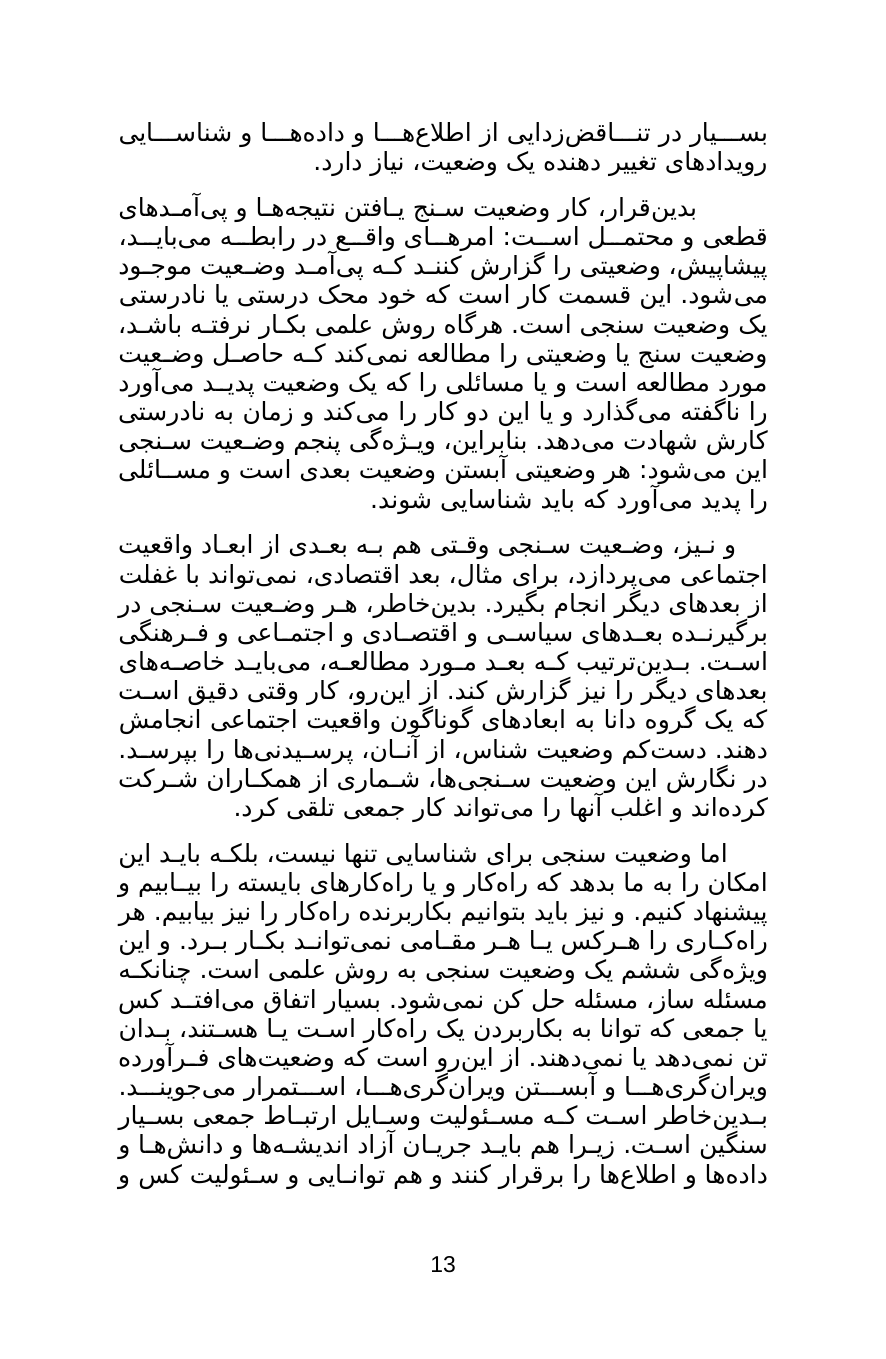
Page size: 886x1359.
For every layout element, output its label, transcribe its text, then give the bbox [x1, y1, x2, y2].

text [118, 839, 768, 1189]
text بدین‌قرار، کار وضعیت سنج یافتن نتیجه‌ها و پی‌آمدهای قطعی و محتمل است: امرهای واقع در رابطه می‌باید، پیشاپیش، وضعیتی را گزارش کنند که پی‌آمد وضعیت موجود می‌شود. این قسمت کار است که خود محک درستی یا نادرستی یک وضعیت سنجی است. هرگاه روش علمی بکار نرفته باشد، وضعیت سنج یا وضعیتی را مطالعه نمی‌کند که حاصل وضعیت مورد مطالعه است و یا مسائلی را که یک وضعیت پدید می‌آورد را ناگفته می‌گذارد و یا این دو کار را می‌کند و زمان به نادرستی کارش شهادت می‌دهد. بنابراین، ویژه‌گی پنجم وضعیت سنجی این می‌شود: هر وضعیتی آبستن وضعیت بعدی است و مسائلی را پدید می‌آورد که باید شناسایی شوند. [118, 193, 768, 514]
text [118, 118, 768, 176]
text و نیز، وضعیت سنجی وقتی هم به بعدی از ابعاد واقعیت اجتماعی می‌پردازد، برای مثال، بعد اقتصادی، نمی‌تواند با غفلت از بعدهای دیگر انجام بگیرد. بدین‌خاطر، هر وضعیت سنجی در برگیرنده بعدهای سیاسی و اقتصادی و اجتماعی و فرهنگی است. بدین‌ترتیب که بعد مورد مطالعه، می‌باید خاصه‌های بعدهای دیگر را نیز گزارش کند. از این‌رو، کار وقتی دقیق است که یک گروه دانا به ابعادهای گوناگون واقعیت اجتماعی انجامش دهند. دست‌کم وضعیت شناس، از آنان، پرسیدنی‌ها را بپرسد. در نگارش این وضعیت سنجی‌ها، شماری از همکاران شرکت کرده‌اند و اغلب آنها را می‌تواند کار جمعی تلقی کرد. [118, 531, 768, 822]
